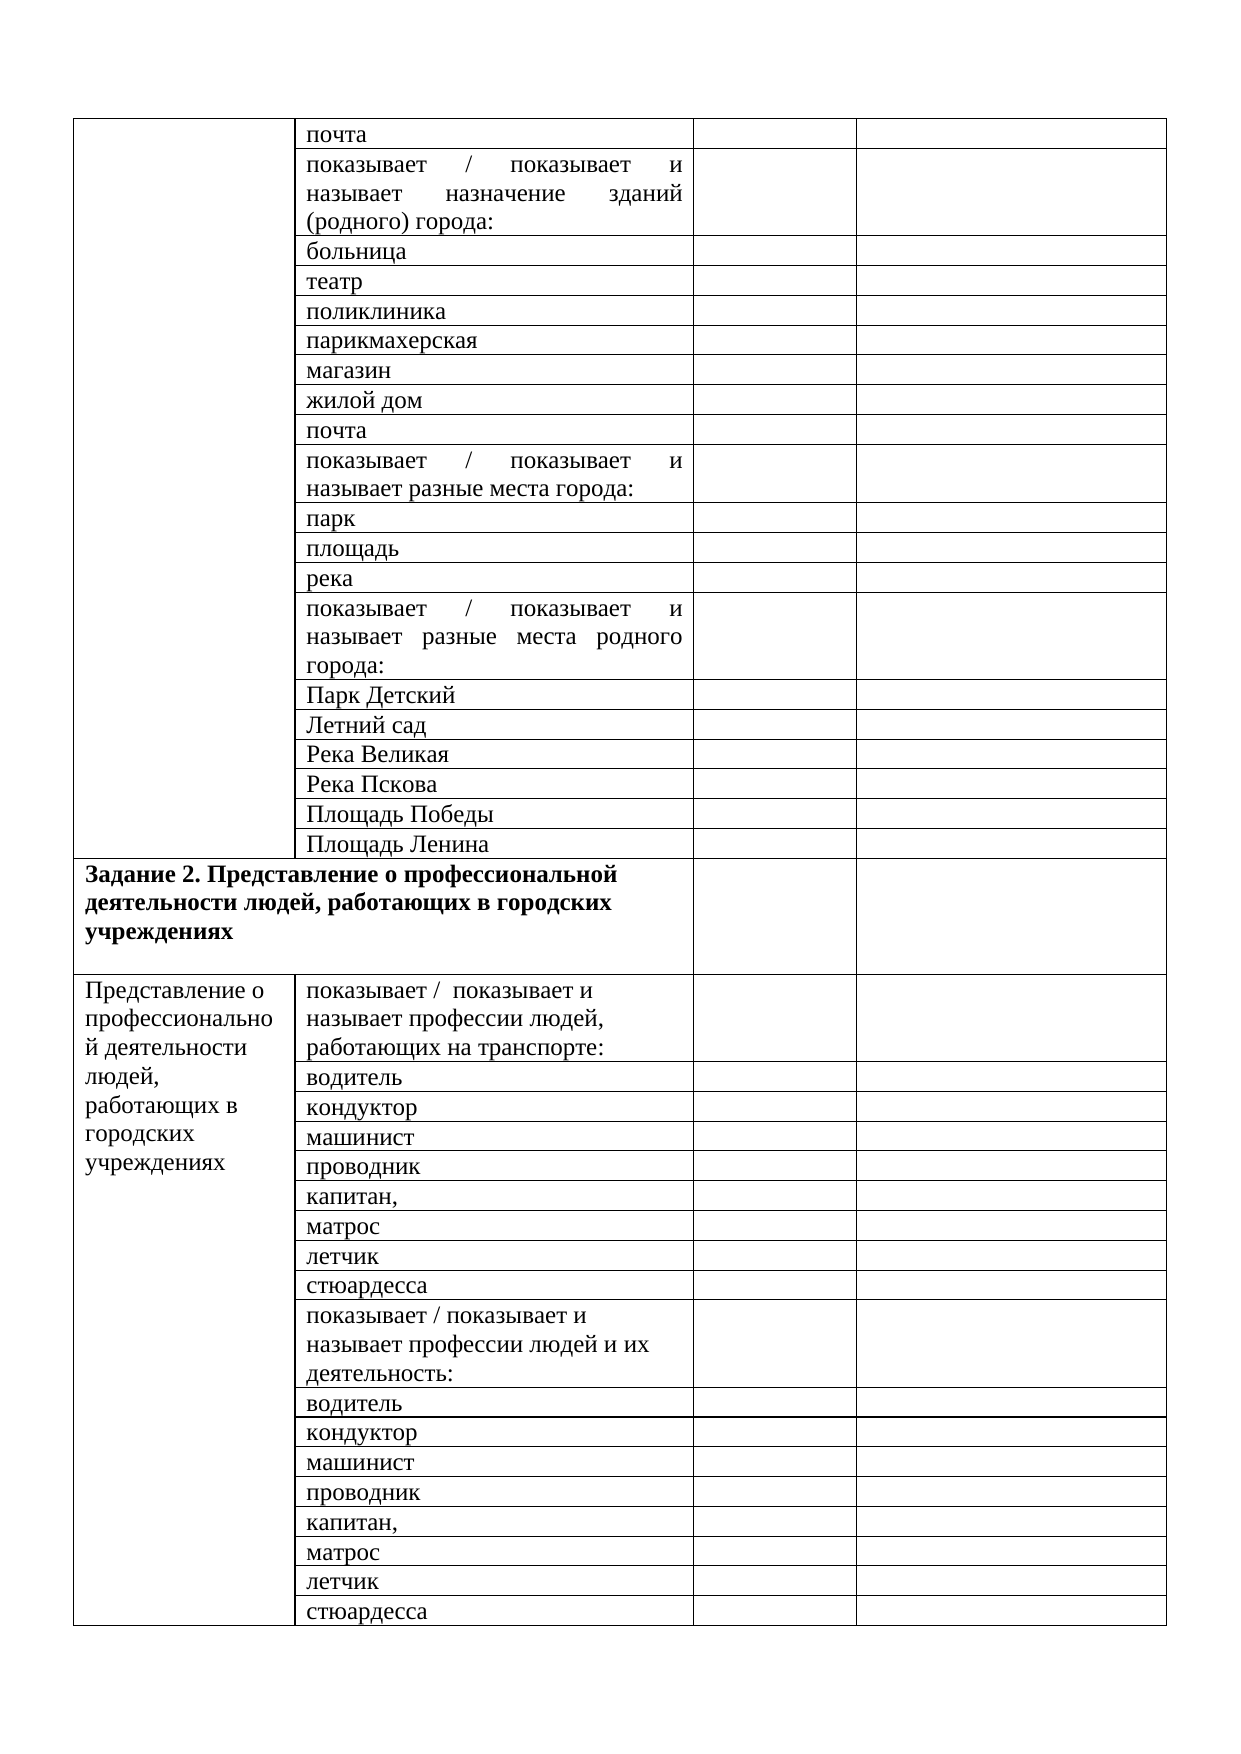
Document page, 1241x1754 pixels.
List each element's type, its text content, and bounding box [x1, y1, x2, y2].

table_cell [857, 680, 1166, 709]
table_cell [857, 1300, 1166, 1387]
table_cell [694, 740, 856, 768]
table_cell [694, 593, 856, 679]
table_cell матрос [296, 1537, 693, 1565]
table_cell Задание 2. Представление о профессиональной деятельности людей, работающих в городских учреждениях [74, 859, 693, 974]
table_cell кондуктор [296, 1092, 693, 1121]
table_cell [857, 1418, 1166, 1446]
table_cell площадь [296, 533, 693, 562]
table_cell Парк Детский [296, 680, 693, 709]
table_cell жилой дом [296, 385, 693, 414]
table_cell [694, 1122, 856, 1150]
table_cell [857, 445, 1166, 502]
table_cell [694, 1300, 856, 1387]
table_cell [857, 533, 1166, 562]
table_cell Летний сад [296, 710, 693, 738]
table_cell [694, 445, 856, 502]
table_cell парк [296, 503, 693, 532]
table_cell Площадь Победы [296, 799, 693, 828]
table_cell [857, 799, 1166, 828]
table_cell [694, 533, 856, 562]
table_cell [694, 1211, 856, 1240]
table_cell [694, 1596, 856, 1625]
table_cell [694, 1271, 856, 1299]
table_cell [694, 296, 856, 324]
table_cell [694, 385, 856, 414]
table_cell показывает / показывает и называет профессии людей и их деятельность: [296, 1300, 693, 1387]
table_cell [694, 1388, 856, 1416]
table_cell [694, 415, 856, 444]
table_cell [694, 1566, 856, 1595]
table_cell [694, 799, 856, 828]
table_cell Площадь Ленина [296, 829, 693, 858]
table_cell [694, 355, 856, 384]
table_cell [857, 1507, 1166, 1536]
table_cell парикмахерская [296, 326, 693, 354]
table_cell [694, 236, 856, 265]
table_cell [694, 1537, 856, 1565]
table_cell [857, 859, 1166, 974]
table_cell [694, 710, 856, 738]
table_cell [857, 593, 1166, 679]
table_cell [857, 1181, 1166, 1210]
table_cell водитель [296, 1388, 693, 1416]
table_cell почта [296, 119, 693, 148]
table_cell [857, 1271, 1166, 1299]
table_cell театр [296, 266, 693, 295]
table_cell [857, 1477, 1166, 1506]
table_cell показывает / показывает и называет разные места города: [296, 445, 693, 502]
table_cell магазин [296, 355, 693, 384]
table_cell водитель [296, 1062, 693, 1091]
table_cell показывает / показывает и называет профессии людей, работающих на транспорте: [296, 975, 693, 1061]
table_cell [857, 1537, 1166, 1565]
table_cell [857, 266, 1166, 295]
table_cell [857, 1151, 1166, 1180]
table_cell [694, 1477, 856, 1506]
table_cell [857, 149, 1166, 235]
table_cell [694, 1062, 856, 1091]
table_cell Представление о профессиональной деятельности людей, работающих в городских учреждениях [74, 975, 294, 1625]
table_cell [694, 1151, 856, 1180]
table_cell капитан, [296, 1507, 693, 1536]
table_cell летчик [296, 1566, 693, 1595]
table_cell матрос [296, 1211, 693, 1240]
table_cell [694, 975, 856, 1061]
table_cell [694, 769, 856, 798]
table_cell [857, 563, 1166, 592]
table_cell проводник [296, 1151, 693, 1180]
table_cell [694, 119, 856, 148]
table_cell [857, 1447, 1166, 1476]
table_cell Река Пскова [296, 769, 693, 798]
table_cell поликлиника [296, 296, 693, 324]
table_cell [857, 1596, 1166, 1625]
table_cell [857, 975, 1166, 1061]
table_cell [694, 1418, 856, 1446]
table_cell [694, 326, 856, 354]
table_cell [694, 829, 856, 858]
table_cell проводник [296, 1477, 693, 1506]
table_cell [694, 1181, 856, 1210]
table_cell машинист [296, 1122, 693, 1150]
table_cell [857, 119, 1166, 148]
table_cell [857, 236, 1166, 265]
table_cell [694, 1092, 856, 1121]
table_cell [857, 740, 1166, 768]
table_cell [857, 385, 1166, 414]
table_cell [857, 503, 1166, 532]
table_cell почта [296, 415, 693, 444]
table_cell [857, 710, 1166, 738]
table_cell [857, 1062, 1166, 1091]
table_cell Река Великая [296, 740, 693, 768]
table_cell [694, 680, 856, 709]
table_cell [857, 326, 1166, 354]
table_cell [857, 1566, 1166, 1595]
table_cell [694, 563, 856, 592]
table_cell стюардесса [296, 1271, 693, 1299]
table_cell [694, 859, 856, 974]
table_cell летчик [296, 1241, 693, 1269]
table_cell [857, 1211, 1166, 1240]
table_cell показывает / показывает и называет разные места родного города: [296, 593, 693, 679]
table_cell показывает / показывает и называет назначение зданий (родного) города: [296, 149, 693, 235]
table_cell кондуктор [296, 1418, 693, 1446]
table_cell [857, 296, 1166, 324]
table_cell [857, 769, 1166, 798]
table_cell [694, 1507, 856, 1536]
table_cell [857, 1122, 1166, 1150]
table_cell машинист [296, 1447, 693, 1476]
table_cell [857, 355, 1166, 384]
table_cell [694, 503, 856, 532]
table_cell [857, 829, 1166, 858]
table_cell [694, 1241, 856, 1269]
table_cell капитан, [296, 1181, 693, 1210]
table_cell [694, 266, 856, 295]
table_cell стюардесса [296, 1596, 693, 1625]
table_cell больница [296, 236, 693, 265]
table_cell [857, 1388, 1166, 1416]
table_cell [857, 1241, 1166, 1269]
table_cell [857, 1092, 1166, 1121]
table_cell река [296, 563, 693, 592]
table_cell [694, 149, 856, 235]
table_cell [857, 415, 1166, 444]
table_cell [694, 1447, 856, 1476]
